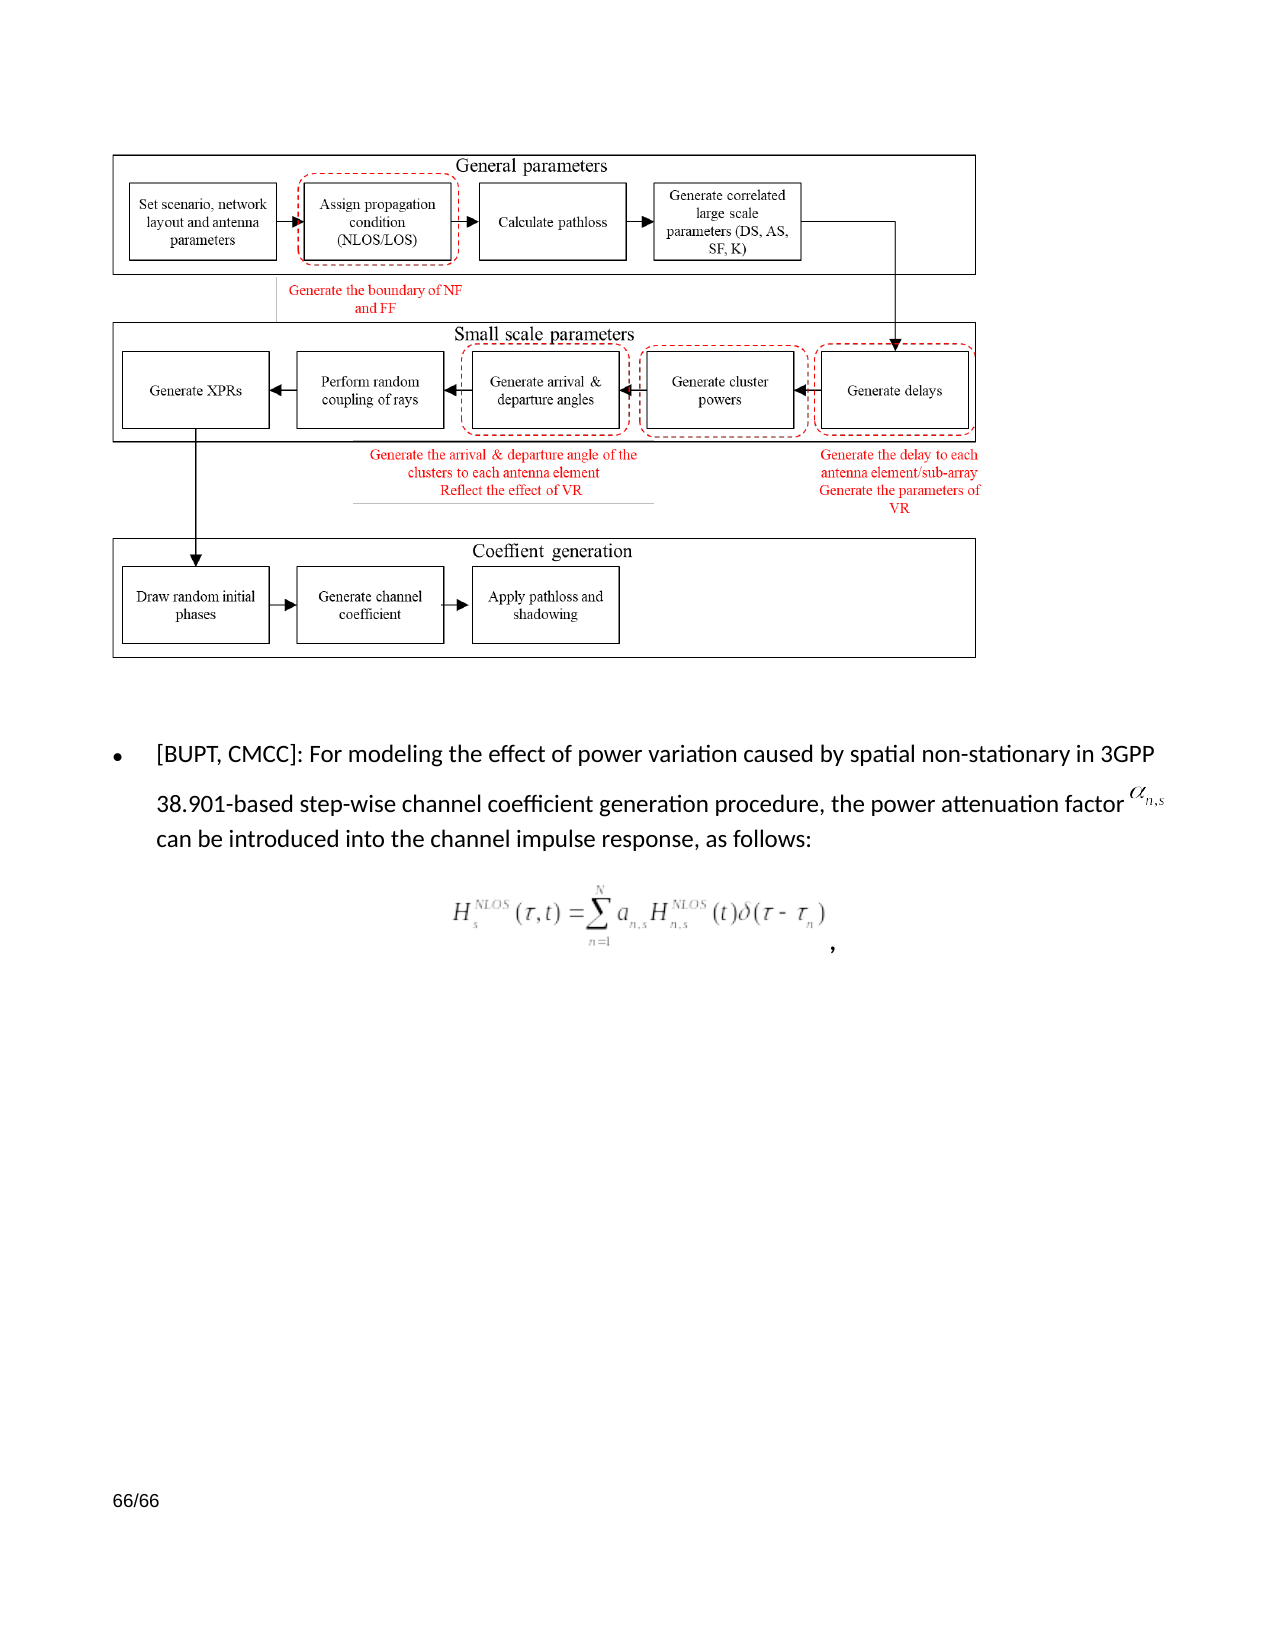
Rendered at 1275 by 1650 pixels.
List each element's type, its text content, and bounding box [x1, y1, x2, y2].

picture [112, 147, 999, 658]
text , [112, 879, 1172, 957]
list [BUPT, CMCC]: For modeling the effect of power variation caused by spatial non-stationary in 3GPP 38.901-based step-wise channel coefficient generation procedure, the power attenuation factorcan be introduced into the channel impulse response, as follows: [112, 738, 1172, 854]
